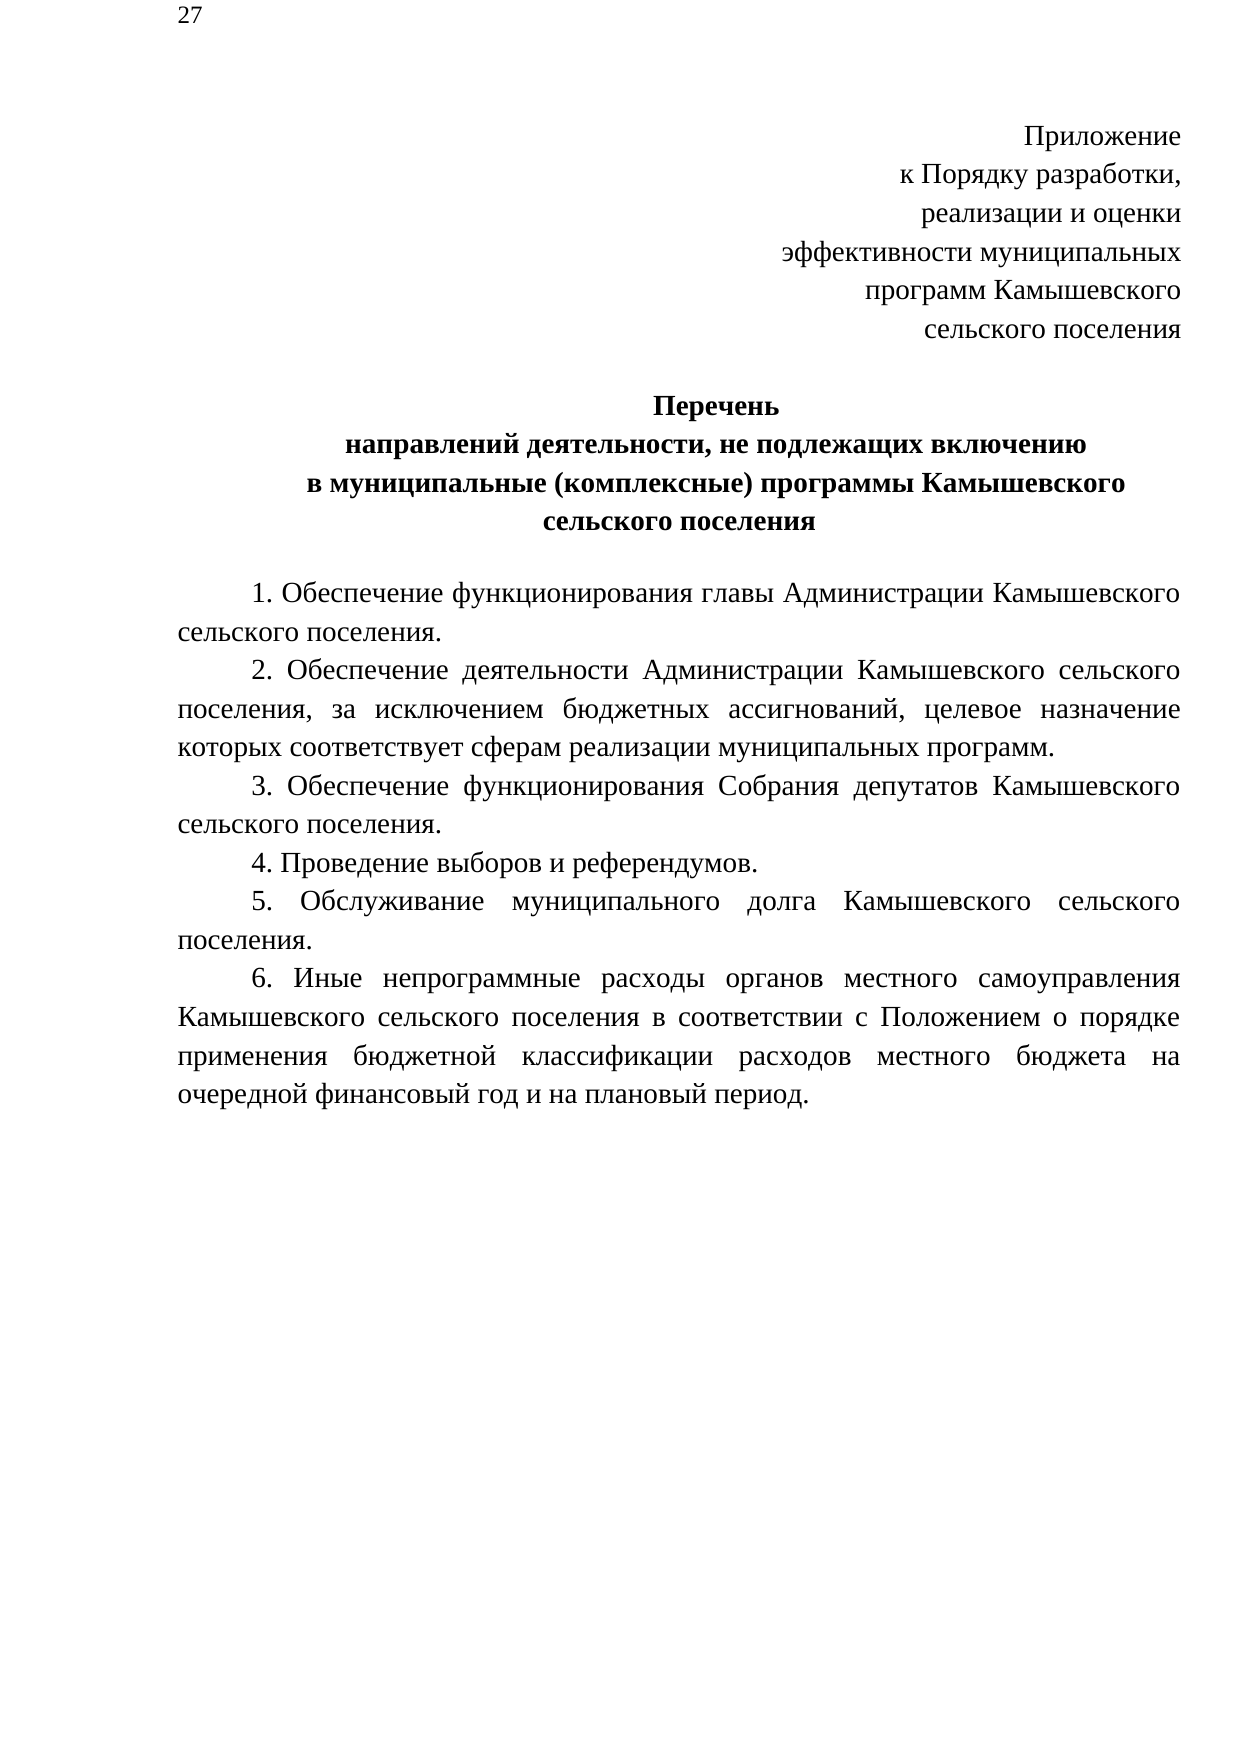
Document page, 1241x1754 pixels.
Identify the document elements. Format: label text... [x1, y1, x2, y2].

text 6. Иные непрограммные расходы органов местного самоуправления Камышевского сельского поселения в соответствии с Положением о порядке применения бюджетной классификации расходов местного бюджета на очередной финансовый год и на плановый период. [177, 961, 1181, 1110]
text 4. Проведение выборов и референдумов. [177, 845, 1181, 878]
text направлений деятельности, не подлежащих включению [177, 426, 1181, 460]
text 2. Обеспечение деятельности Администрации Камышевского сельского поселения, за исключением бюджетных ассигнований, целевое назначение которых соответствует сферам реализации муниципальных программ. [177, 652, 1181, 763]
text Приложение [753, 118, 1181, 152]
text 5. Обслуживание муниципального долга Камышевского сельского поселения. [177, 883, 1181, 956]
text к Порядку разработки, реализации и оценки эффективности муниципальных программ Камышевского сельского поселения [753, 157, 1181, 344]
text 1. Обеспечение функционирования главы Администрации Камышевского сельского поселения. [177, 575, 1181, 647]
text в муниципальные (комплексные) программы Камышевского сельского поселения [177, 465, 1181, 537]
text 3. Обеспечение функционирования Собрания депутатов Камышевского сельского поселения. [177, 768, 1181, 840]
text Перечень [177, 388, 1181, 421]
